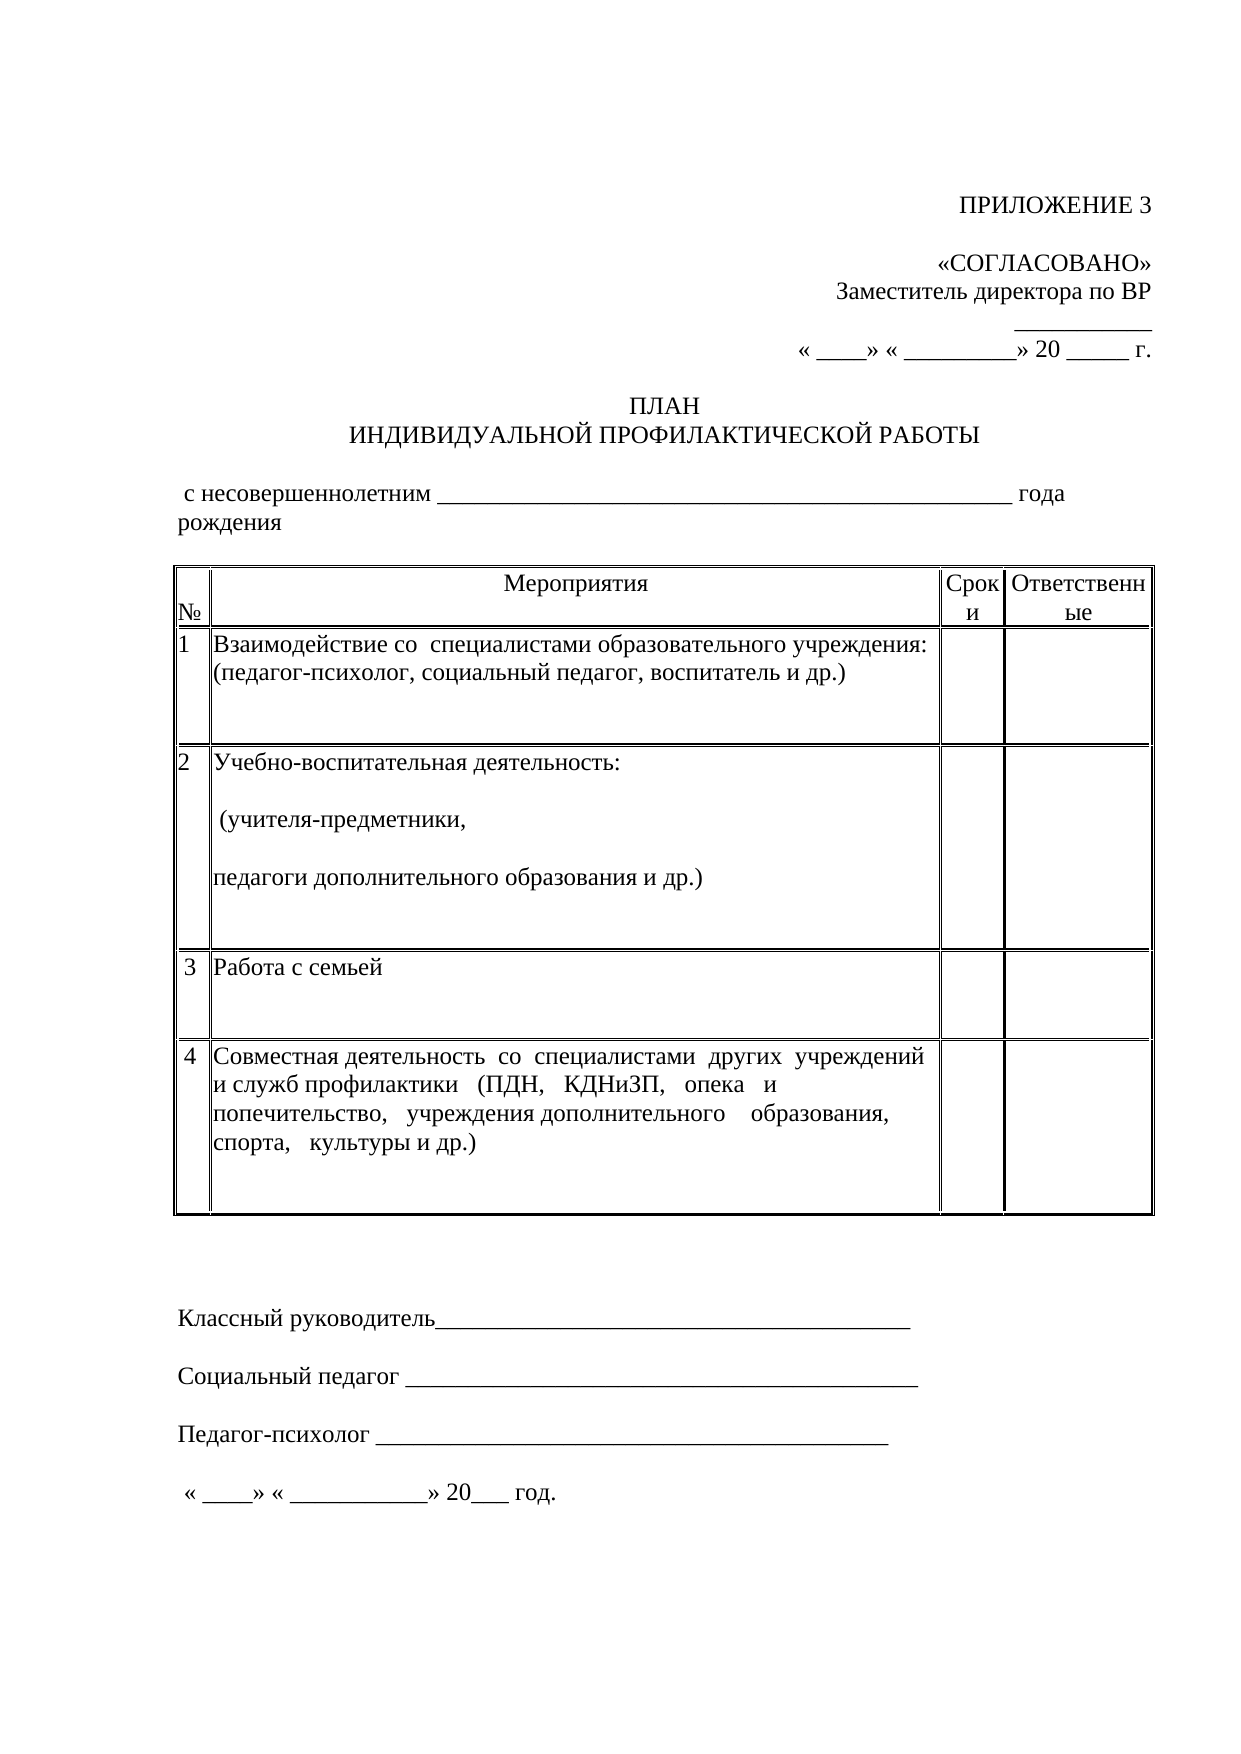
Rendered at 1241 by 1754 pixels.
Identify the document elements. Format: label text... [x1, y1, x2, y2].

text ___________ [177, 305, 1152, 334]
table_cell [942, 629, 1003, 743]
table_header № [177, 568, 211, 625]
text Классный руководитель______________________________________ [177, 1303, 1152, 1332]
table_header Мероприятия [211, 568, 941, 625]
table_cell 1 [177, 625, 209, 743]
table_cell Работа с семьей [212, 952, 939, 1037]
text « ____» « _________» 20 _____ г. [177, 334, 1152, 363]
text ИНДИВИДУАЛЬНОЙ ПРОФИЛАКТИЧЕСКОЙ РАБОТЫ [177, 420, 1152, 449]
table_cell [1006, 743, 1152, 948]
text « ____» « ___________» 20___ год. [177, 1477, 1152, 1506]
text «СОГЛАСОВАНО» [177, 248, 1152, 276]
text Заместитель директора по ВР [177, 276, 1152, 305]
table_cell Совместная деятельность со специалистами других учреждений и служб профилактики (ПДН, КДНиЗП, опека и попечительство, учреждения дополнительного образования, спорта, культуры и др.) [211, 1041, 941, 1213]
table_cell [942, 952, 1003, 1037]
text Социальный педагог _________________________________________ [177, 1361, 1152, 1390]
table_cell [941, 1041, 1004, 1213]
table_cell [1006, 625, 1152, 743]
table_cell 4 [177, 1038, 211, 1213]
table_cell [942, 747, 1003, 948]
text ПРИЛОЖЕНИЕ 3 [177, 190, 1152, 218]
table_cell 2 [177, 743, 209, 948]
text ПЛАН [177, 391, 1152, 420]
table_cell [1006, 948, 1152, 1037]
table_cell Взаимодействие со специалистами образовательного учреждения: (педагог-психолог, социальный педагог, воспитатель и др.) [212, 629, 939, 743]
table_header Ответственные [1004, 568, 1151, 625]
text с несовершеннолетним ______________________________________________ года рождения [177, 478, 1152, 536]
table_header Сроки [941, 566, 1004, 625]
table_cell 3 [177, 948, 209, 1037]
text Педагог-психолог _________________________________________ [177, 1419, 1152, 1448]
table_cell Учебно-воспитательная деятельность: (учителя-предметники, педагоги дополнительного образования и др.) [212, 747, 939, 948]
table_cell [1004, 1038, 1152, 1213]
